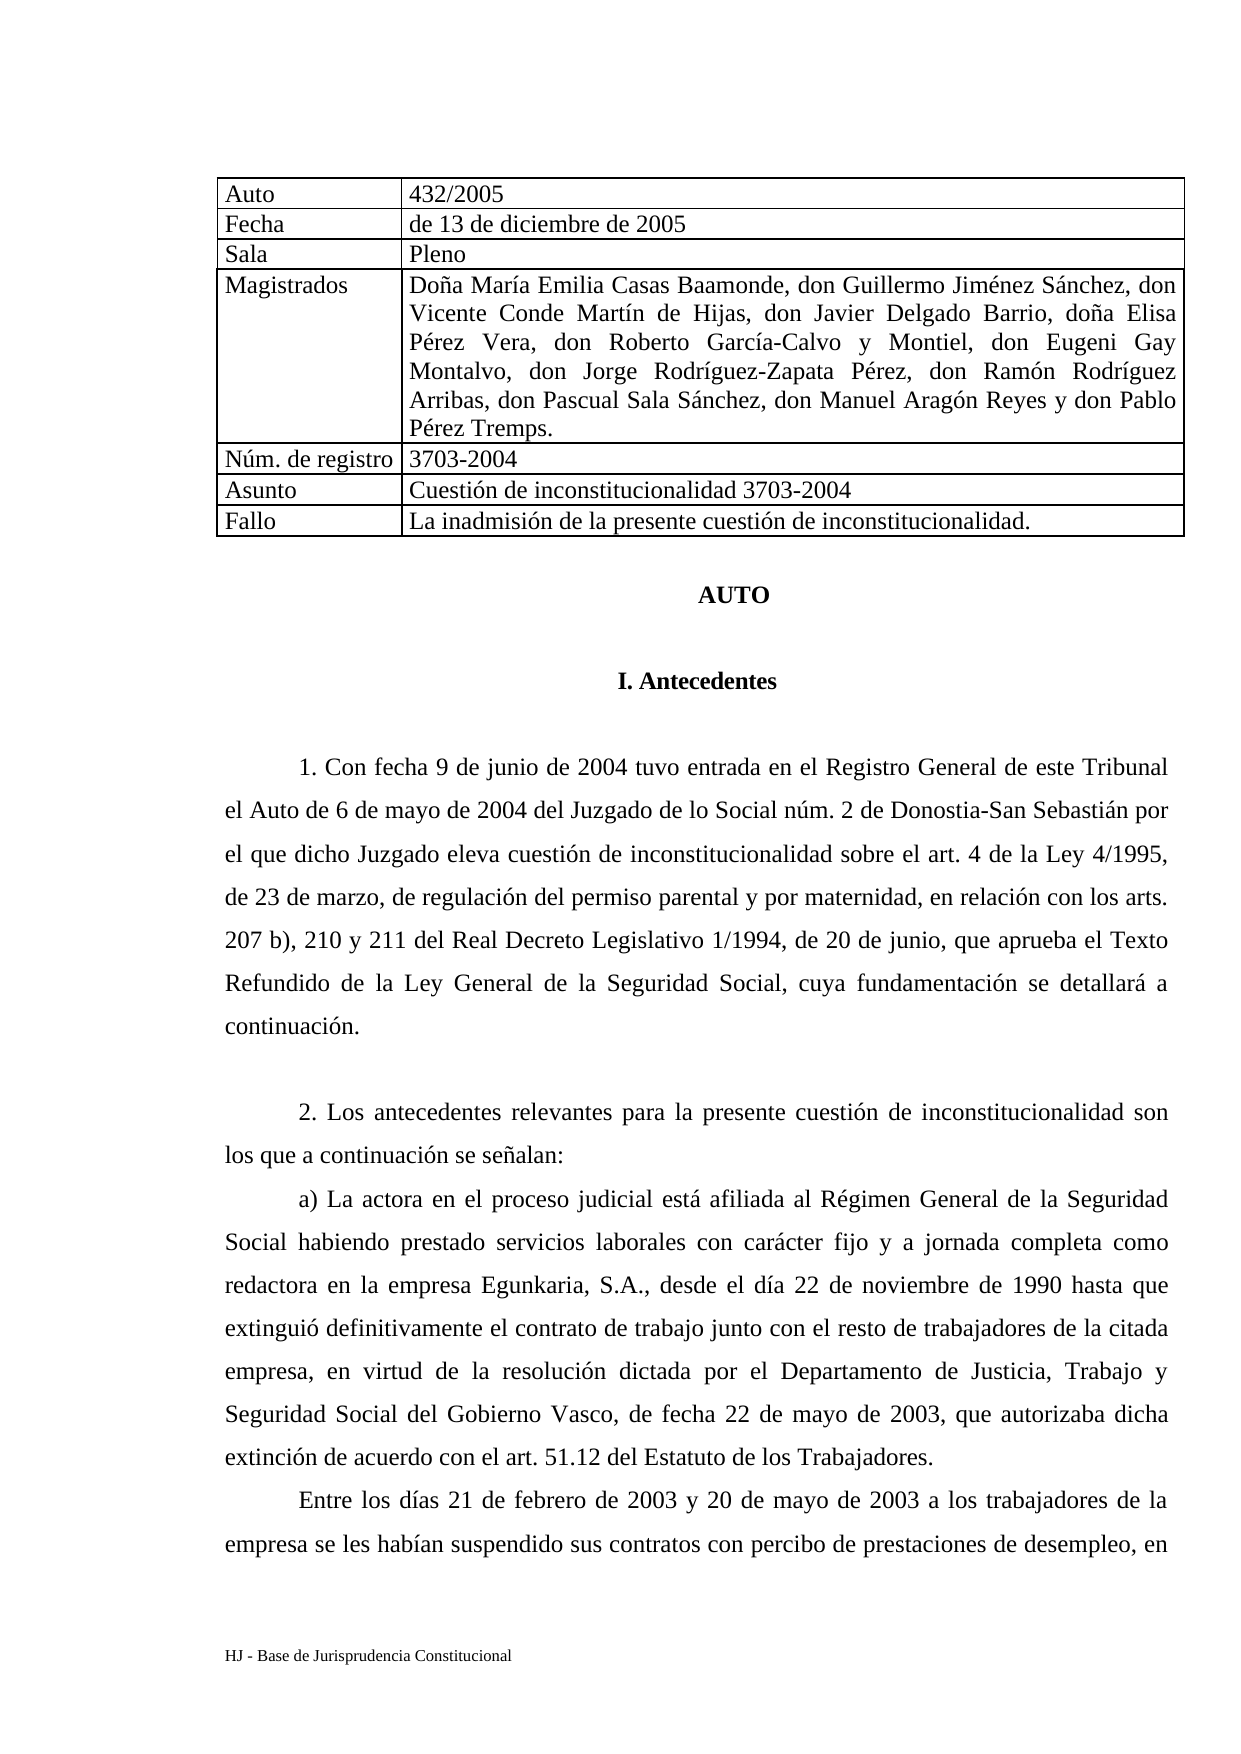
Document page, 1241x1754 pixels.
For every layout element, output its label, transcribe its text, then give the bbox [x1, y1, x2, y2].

table_cell Doña María Emilia Casas Baamonde, don Guillermo Jiménez Sánchez, don Vicente Conde Martín de Hijas, don Javier Delgado Barrio, doña Elisa Pérez Vera, don Roberto García-Calvo y Montiel, don Eugeni Gay Montalvo, don Jorge Rodríguez-Zapata Pérez, don Ramón Rodríguez Arribas, don Pascual Sala Sánchez, don Manuel Aragón Reyes y don Pablo Pérez Tremps. [403, 270, 1183, 442]
table_cell Pleno [402, 240, 1184, 268]
text 1. Con fecha 9 de junio de 2004 tuvo entrada en el Registro General de este Tribunal el Auto de 6 de mayo de 2004 del Juzgado de lo Social núm. 2 de Donostia-San Sebastián por el que dicho Juzgado eleva cuestión de inconstitucionalidad sobre el art. 4 de la Ley 4/1995, de 23 de marzo, de regulación del permiso parental y por maternidad, en relación con los arts. 207 b), 210 y 211 del Real Decreto Legislativo 1/1994, de 20 de junio, que aprueba el Texto Refundido de la Ley General de la Seguridad Social, cuya fundamentación se detallará a continuación. [224, 752, 1169, 1040]
table_cell Sala [218, 240, 401, 268]
table_cell Fecha [218, 209, 401, 238]
table_header 432/2005 [402, 179, 1184, 207]
table_cell Núm. de registro [218, 444, 401, 473]
table_cell Fallo [218, 506, 401, 535]
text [224, 1486, 1169, 1557]
table_cell Asunto [218, 475, 401, 504]
table_cell Cuestión de inconstitucionalidad 3703-2004 [403, 475, 1183, 504]
text 2. Los antecedentes relevantes para la presente cuestión de inconstitucionalidad son los que a continuación se señalan: [224, 1097, 1169, 1169]
table_cell Magistrados [218, 270, 401, 442]
text I. Antecedentes [224, 666, 1169, 695]
table_cell de 13 de diciembre de 2005 [402, 209, 1184, 238]
text a) La actora en el proceso judicial está afiliada al Régimen General de la Seguridad Social habiendo prestado servicios laborales con carácter fijo y a jornada completa como redactora en la empresa Egunkaria, S.A., desde el día 22 de noviembre de 1990 hasta que extinguió definitivamente el contrato de trabajo junto con el resto de trabajadores de la citada empresa, en virtud de la resolución dictada por el Departamento de Justicia, Trabajo y Seguridad Social del Gobierno Vasco, de fecha 22 de mayo de 2003, que autorizaba dicha extinción de acuerdo con el art. 51.12 del Estatuto de los Trabajadores. [224, 1184, 1169, 1471]
text AUTO [224, 580, 1169, 609]
table_cell 3703-2004 [403, 444, 1183, 473]
table_header Auto [218, 179, 401, 207]
table_cell La inadmisión de la presente cuestión de inconstitucionalidad. [403, 506, 1183, 535]
